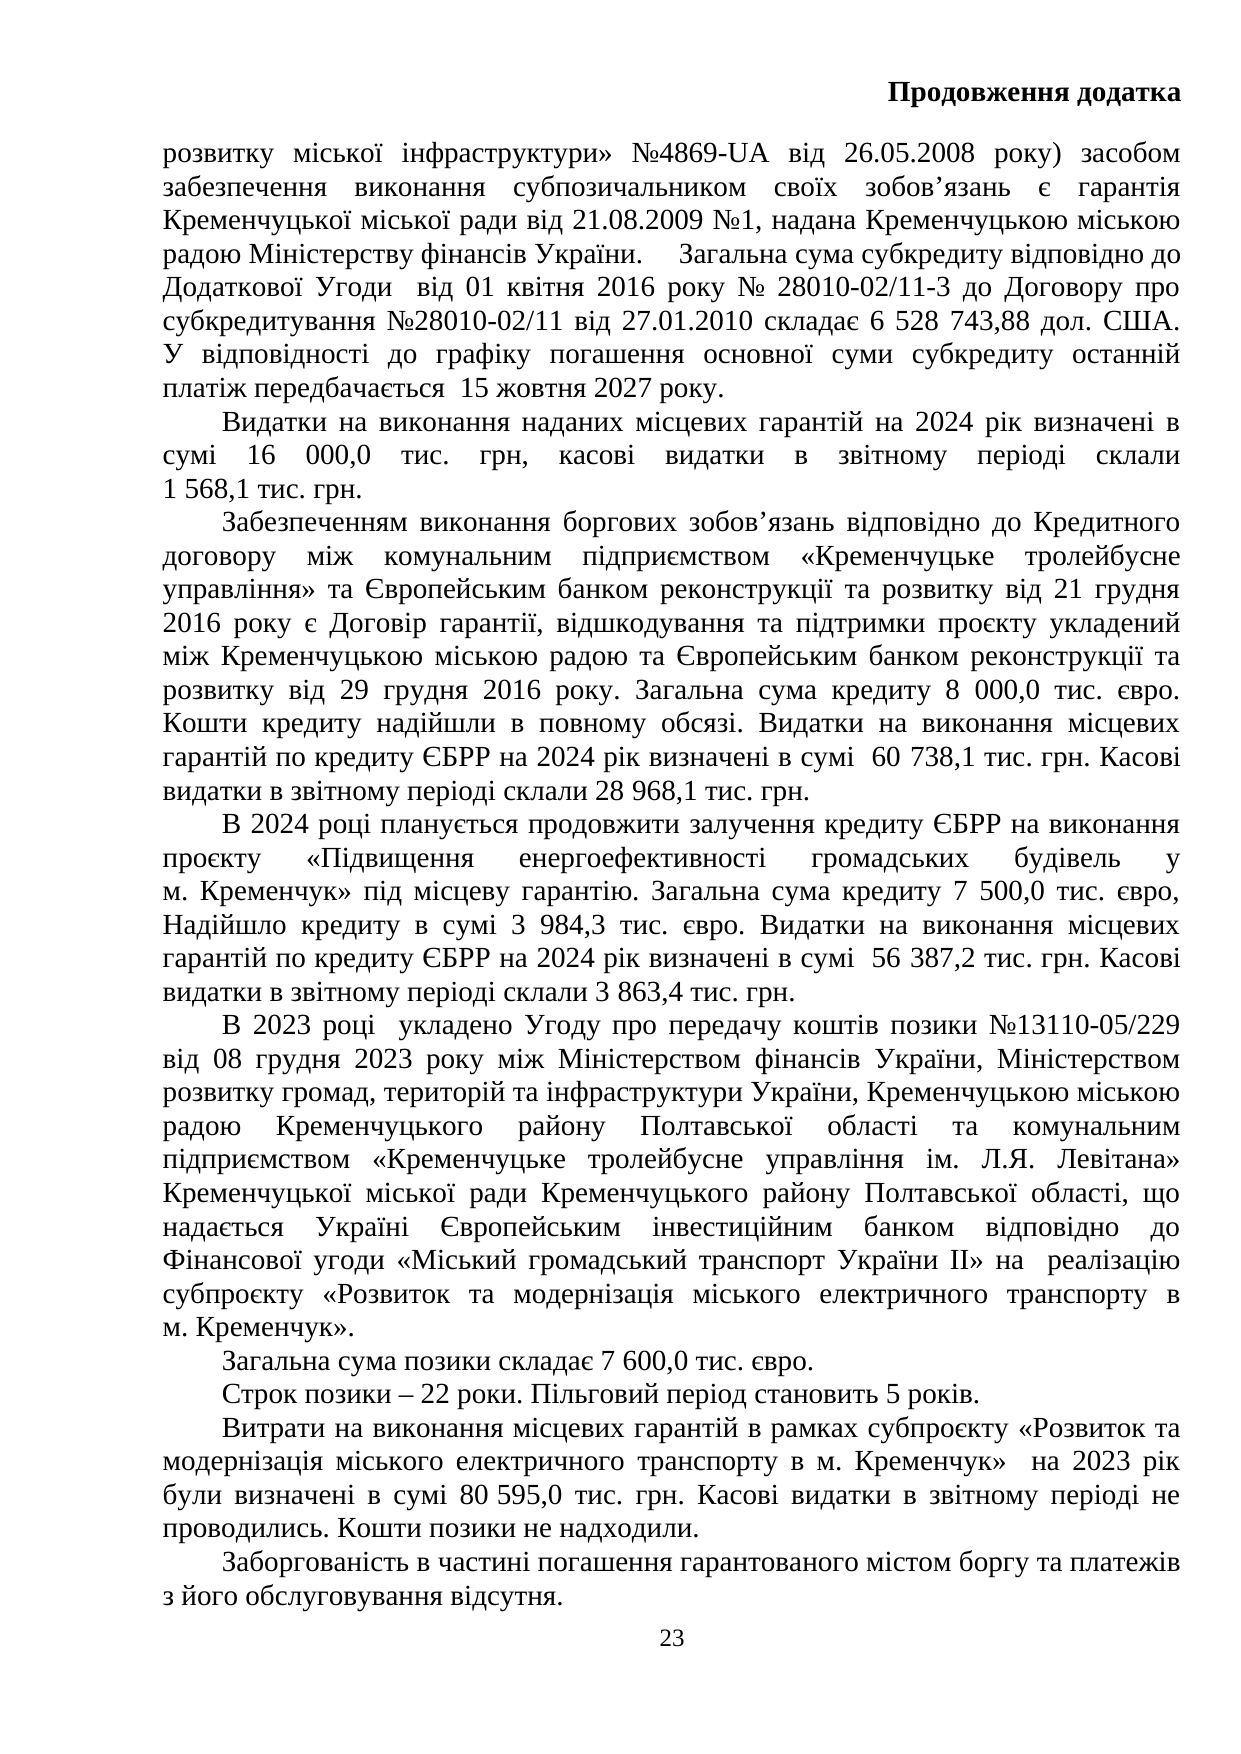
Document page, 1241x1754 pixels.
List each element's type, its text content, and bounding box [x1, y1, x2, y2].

text Загальна сума позики складає 7 600,0 тис. євро. [162, 1343, 1181, 1376]
text В 2023 році укладено Угоду про передачу коштів позики №13110-05/229 від 08 грудня 2023 року між Міністерством фінансів України, Міністерством розвитку громад, територій та інфраструктури України, Кременчуцькою міською радою Кременчуцького району Полтавської області та комунальним підприємством «Кременчуцьке тролейбусне управління ім. Л.Я. Левітана» Кременчуцької міської ради Кременчуцького району Полтавської області, що надається Україні Європейським інвестиційним банком відповідно до Фінансової угоди «Міський громадський транспорт України ІІ» на реалізацію субпроєкту «Розвиток та модернізація міського електричного транспорту в м. Кременчук». [162, 1007, 1181, 1343]
text В 2024 році планується продовжити залучення кредиту ЄБРР на виконання проєкту «Підвищення енергоефективності громадських будівель у м. Кременчук» під місцеву гарантію. Загальна сума кредиту 7 500,0 тис. євро, Надійшло кредиту в сумі 3 984,3 тис. євро. Видатки на виконання місцевих гарантій по кредиту ЄБРР на 2024 рік визначені в сумі 56 387,2 тис. грн. Касові видатки в звітному періоді склали 3 863,4 тис. грн. [162, 806, 1181, 1007]
text Видатки на виконання наданих місцевих гарантій на 2024 рік визначені в сумі 16 000,0 тис. грн, касові видатки в звітному періоді склали 1 568,1 тис. грн. [162, 404, 1181, 504]
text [162, 135, 1181, 404]
text Забезпеченням виконання боргових зобов’язань відповідно до Кредитного договору між комунальним підприємством «Кременчуцьке тролейбусне управління» та Європейським банком реконструкції та розвитку від 21 грудня 2016 року є Договір гарантії, відшкодування та підтримки проєкту укладений між Кременчуцькою міською радою та Європейським банком реконструкції та розвитку від 29 грудня 2016 року. Загальна сума кредиту 8 000,0 тис. євро. Кошти кредиту надійшли в повному обсязі. Видатки на виконання місцевих гарантій по кредиту ЄБРР на 2024 рік визначені в сумі 60 738,1 тис. грн. Касові видатки в звітному періоді склали 28 968,1 тис. грн. [162, 504, 1181, 806]
text Витрати на виконання місцевих гарантій в рамках субпроєкту «Розвиток та модернізація міського електричного транспорту в м. Кременчук» на 2023 рік були визначені в сумі 80 595,0 тис. грн. Касові видатки в звітному періоді не проводились. Кошти позики не надходили. [162, 1410, 1181, 1544]
text Заборгованість в частині погашення гарантованого містом боргу та платежів з його обслуговування відсутня. [162, 1544, 1181, 1611]
text Строк позики – 22 роки. Пільговий період становить 5 років. [162, 1376, 1181, 1410]
